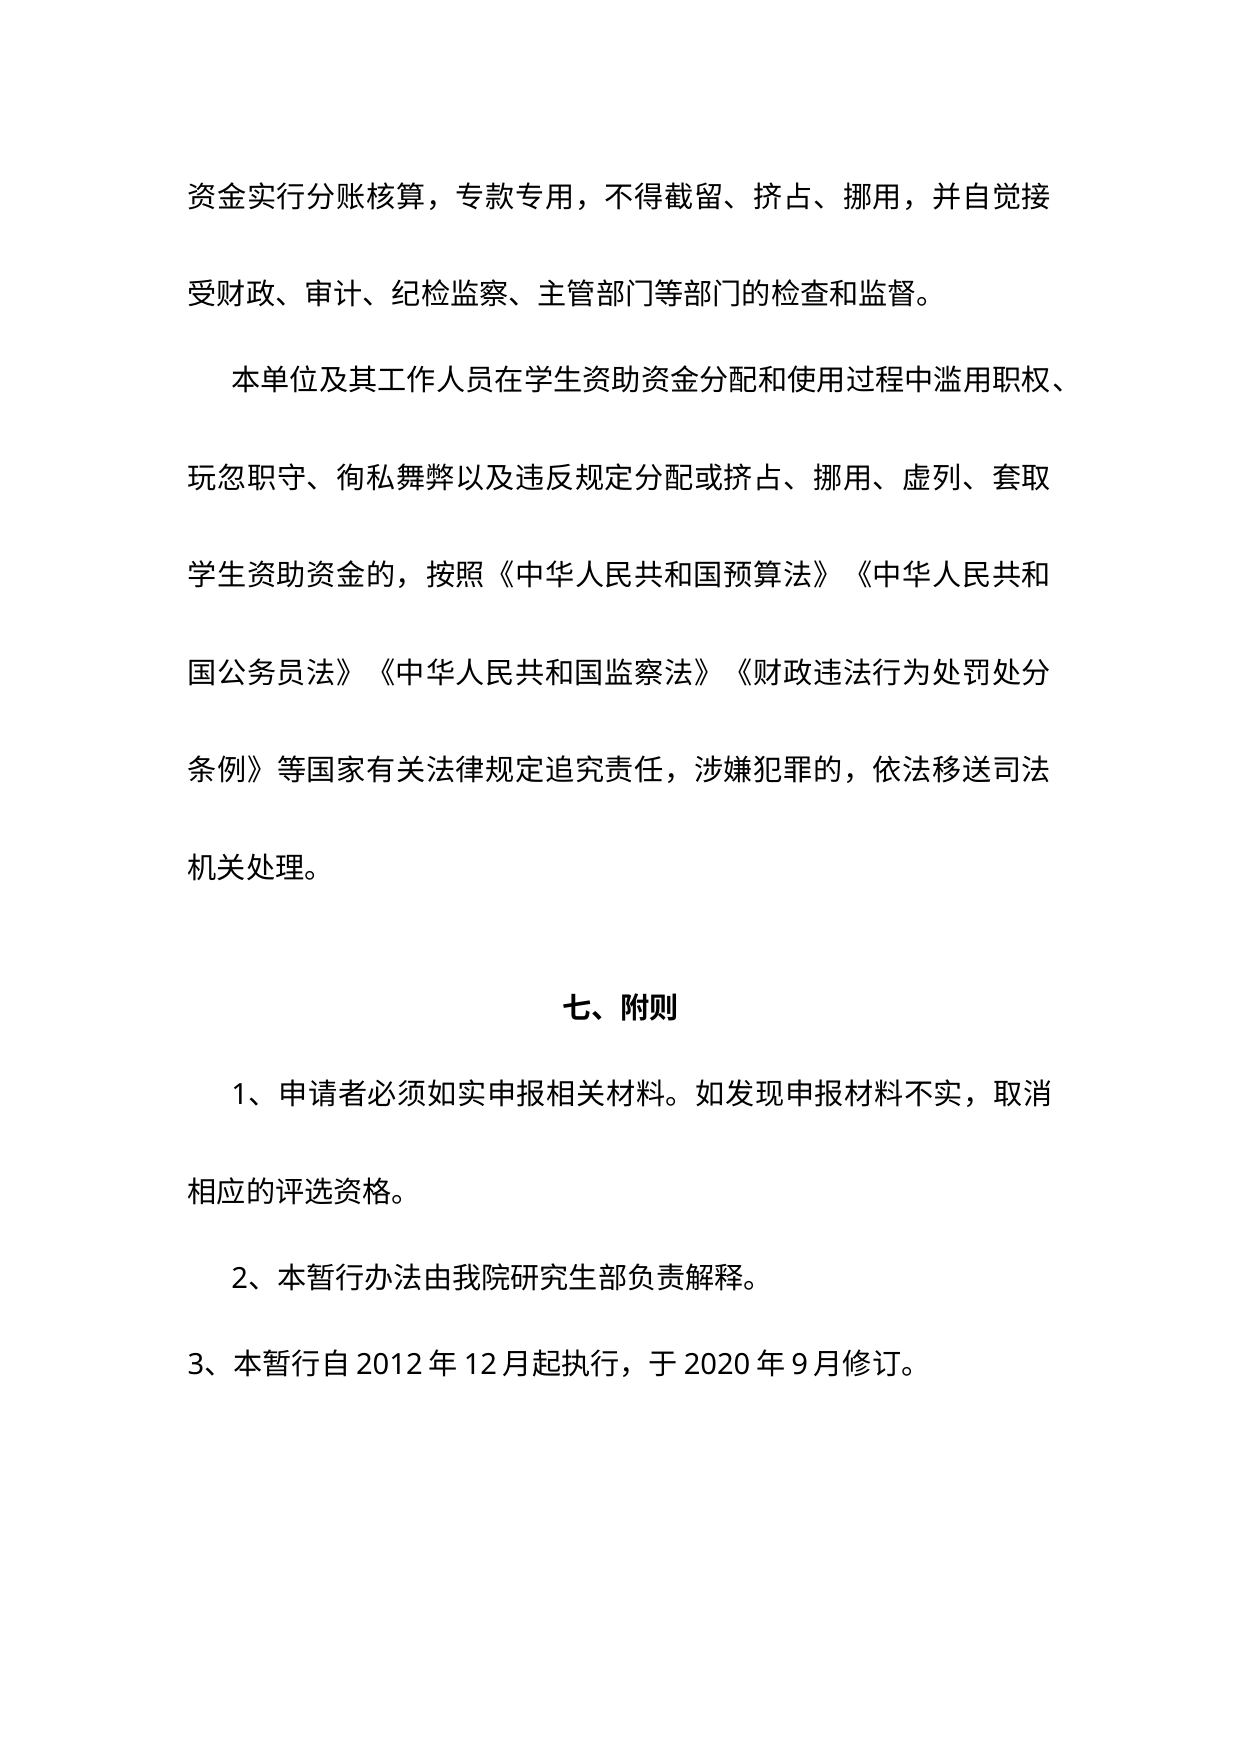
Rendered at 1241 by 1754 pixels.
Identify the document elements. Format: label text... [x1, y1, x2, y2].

text 3、本暂行自2012年12月起执行，于2020年9月修订。 [187, 1329, 1053, 1394]
text 2、本暂行办法由我院研究生部负责解释。 [187, 1243, 1053, 1308]
text 本单位及其工作人员在学生资助资金分配和使用过程中滥用职权、玩忽职守、徇私舞弊以及违反规定分配或挤占、挪用、虚列、套取学生资助资金的，按照《中华人民共和国预算法》《中华人民共和国公务员法》《中华人民共和国监察法》《财政违法行为处罚处分条例》等国家有关法律规定追究责任，涉嫌犯罪的，依法移送司法机关处理。 [187, 346, 1053, 898]
text 七、附则 [187, 973, 1053, 1038]
text 1、申请者必须如实申报相关材料。如发现申报材料不实，取消相应的评选资格。 [187, 1059, 1053, 1222]
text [187, 162, 1053, 324]
